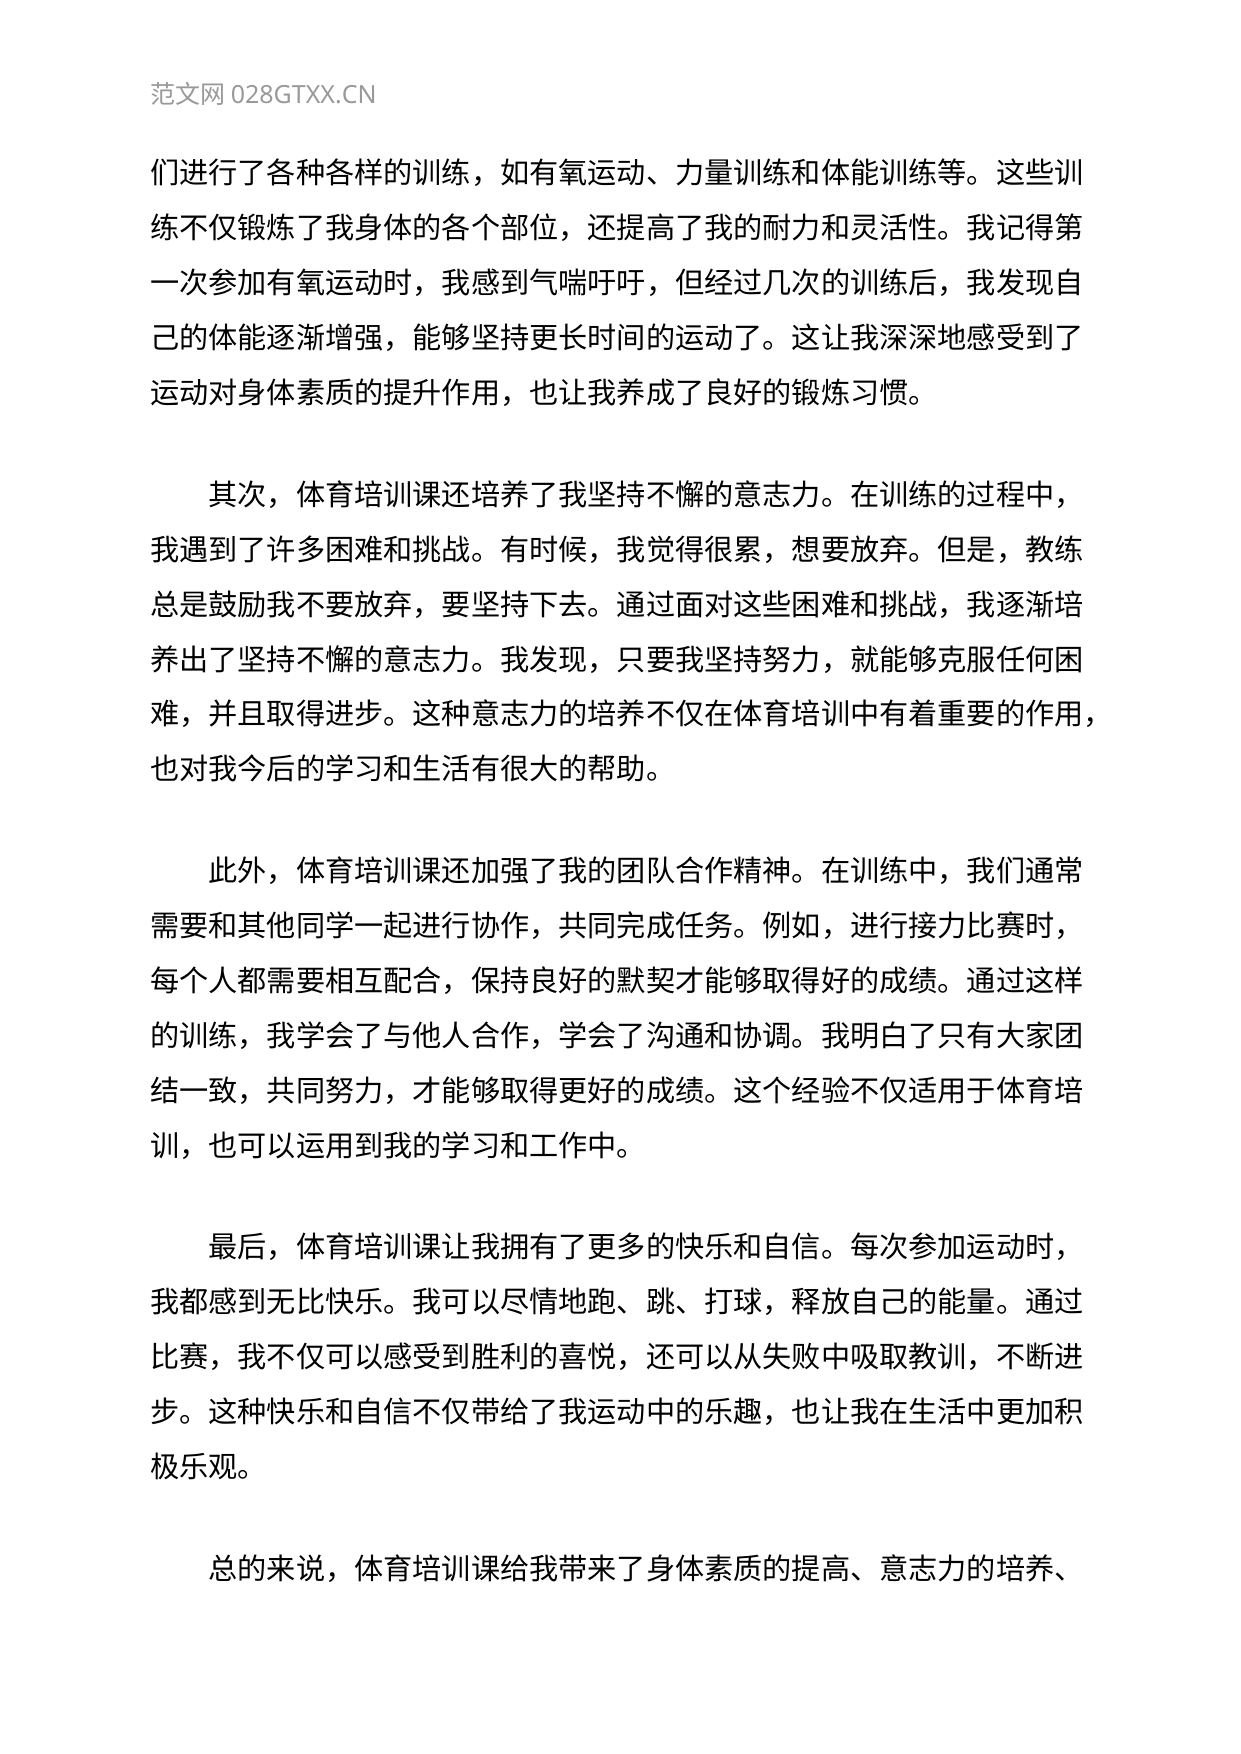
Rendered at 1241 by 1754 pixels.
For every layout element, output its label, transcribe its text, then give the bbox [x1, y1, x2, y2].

text 其次，体育培训课还培养了我坚持不懈的意志力。在训练的过程中，我遇到了许多困难和挑战。有时候，我觉得很累，想要放弃。但是，教练总是鼓励我不要放弃，要坚持下去。通过面对这些困难和挑战，我逐渐培养出了坚持不懈的意志力。我发现，只要我坚持努力，就能够克服任何困难，并且取得进步。这种意志力的培养不仅在体育培训中有着重要的作用，也对我今后的学习和生活有很大的帮助。 [150, 471, 1090, 788]
text 最后，体育培训课让我拥有了更多的快乐和自信。每次参加运动时，我都感到无比快乐。我可以尽情地跑、跳、打球，释放自己的能量。通过比赛，我不仅可以感受到胜利的喜悦，还可以从失败中吸取教训，不断进步。这种快乐和自信不仅带给了我运动中的乐趣，也让我在生活中更加积极乐观。 [150, 1224, 1090, 1486]
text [150, 150, 1090, 412]
text 此外，体育培训课还加强了我的团队合作精神。在训练中，我们通常需要和其他同学一起进行协作，共同完成任务。例如，进行接力比赛时，每个人都需要相互配合，保持良好的默契才能够取得好的成绩。通过这样的训练，我学会了与他人合作，学会了沟通和协调。我明白了只有大家团结一致，共同努力，才能够取得更好的成绩。这个经验不仅适用于体育培训，也可以运用到我的学习和工作中。 [150, 848, 1090, 1164]
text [150, 1545, 1090, 1587]
